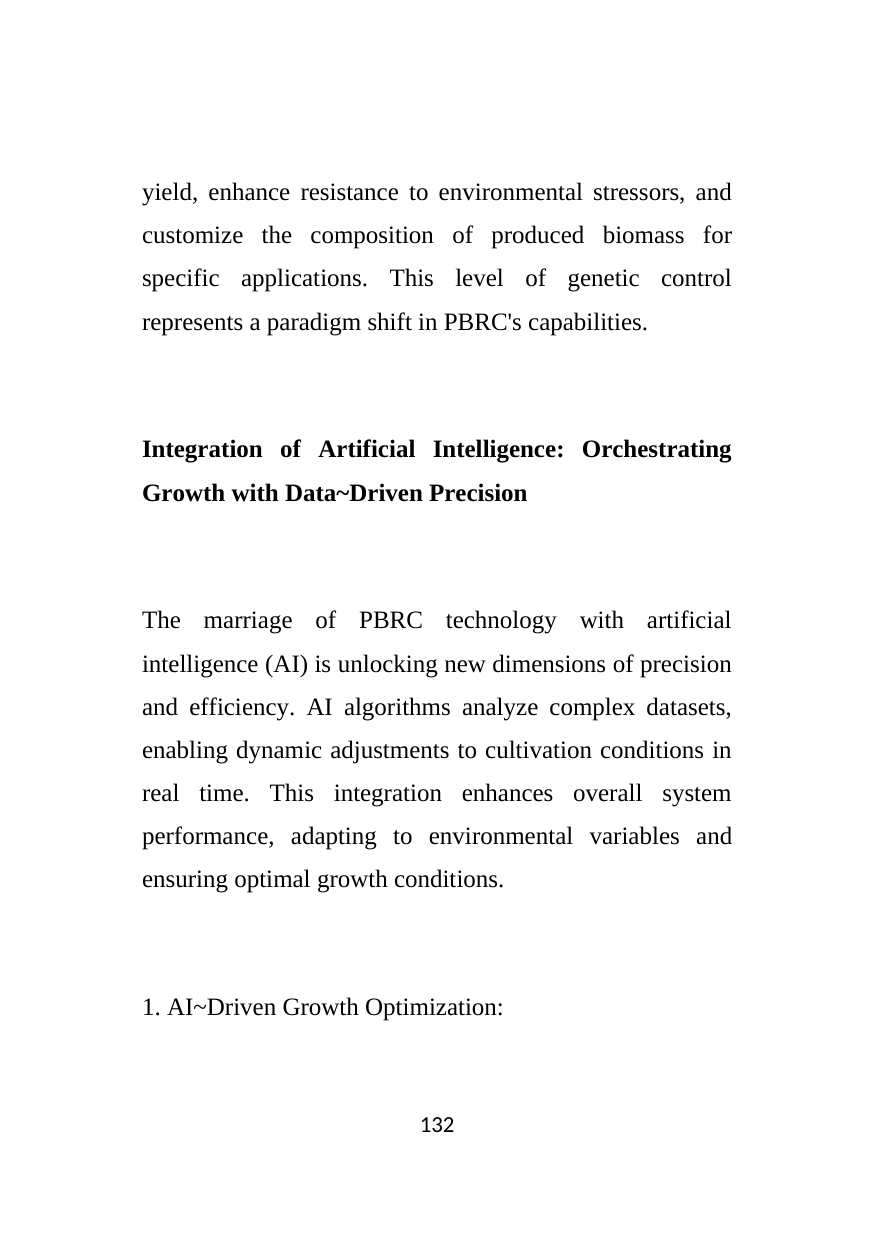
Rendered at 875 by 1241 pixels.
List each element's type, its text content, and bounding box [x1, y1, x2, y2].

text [142, 177, 732, 335]
text The marriage of PBRC technology with artificial intelligence (AI) is unlocking new dimensions of precision and efficiency. AI algorithms analyze complex datasets, enabling dynamic adjustments to cultivation conditions in real time. This integration enhances overall system performance, adapting to environmental variables and ensuring optimal growth conditions. [142, 606, 732, 893]
text Integration of Artificial Intelligence: Orchestrating Growth with Data~Driven Precision [142, 434, 732, 506]
text 1. AI~Driven Growth Optimization: [142, 992, 732, 1021]
